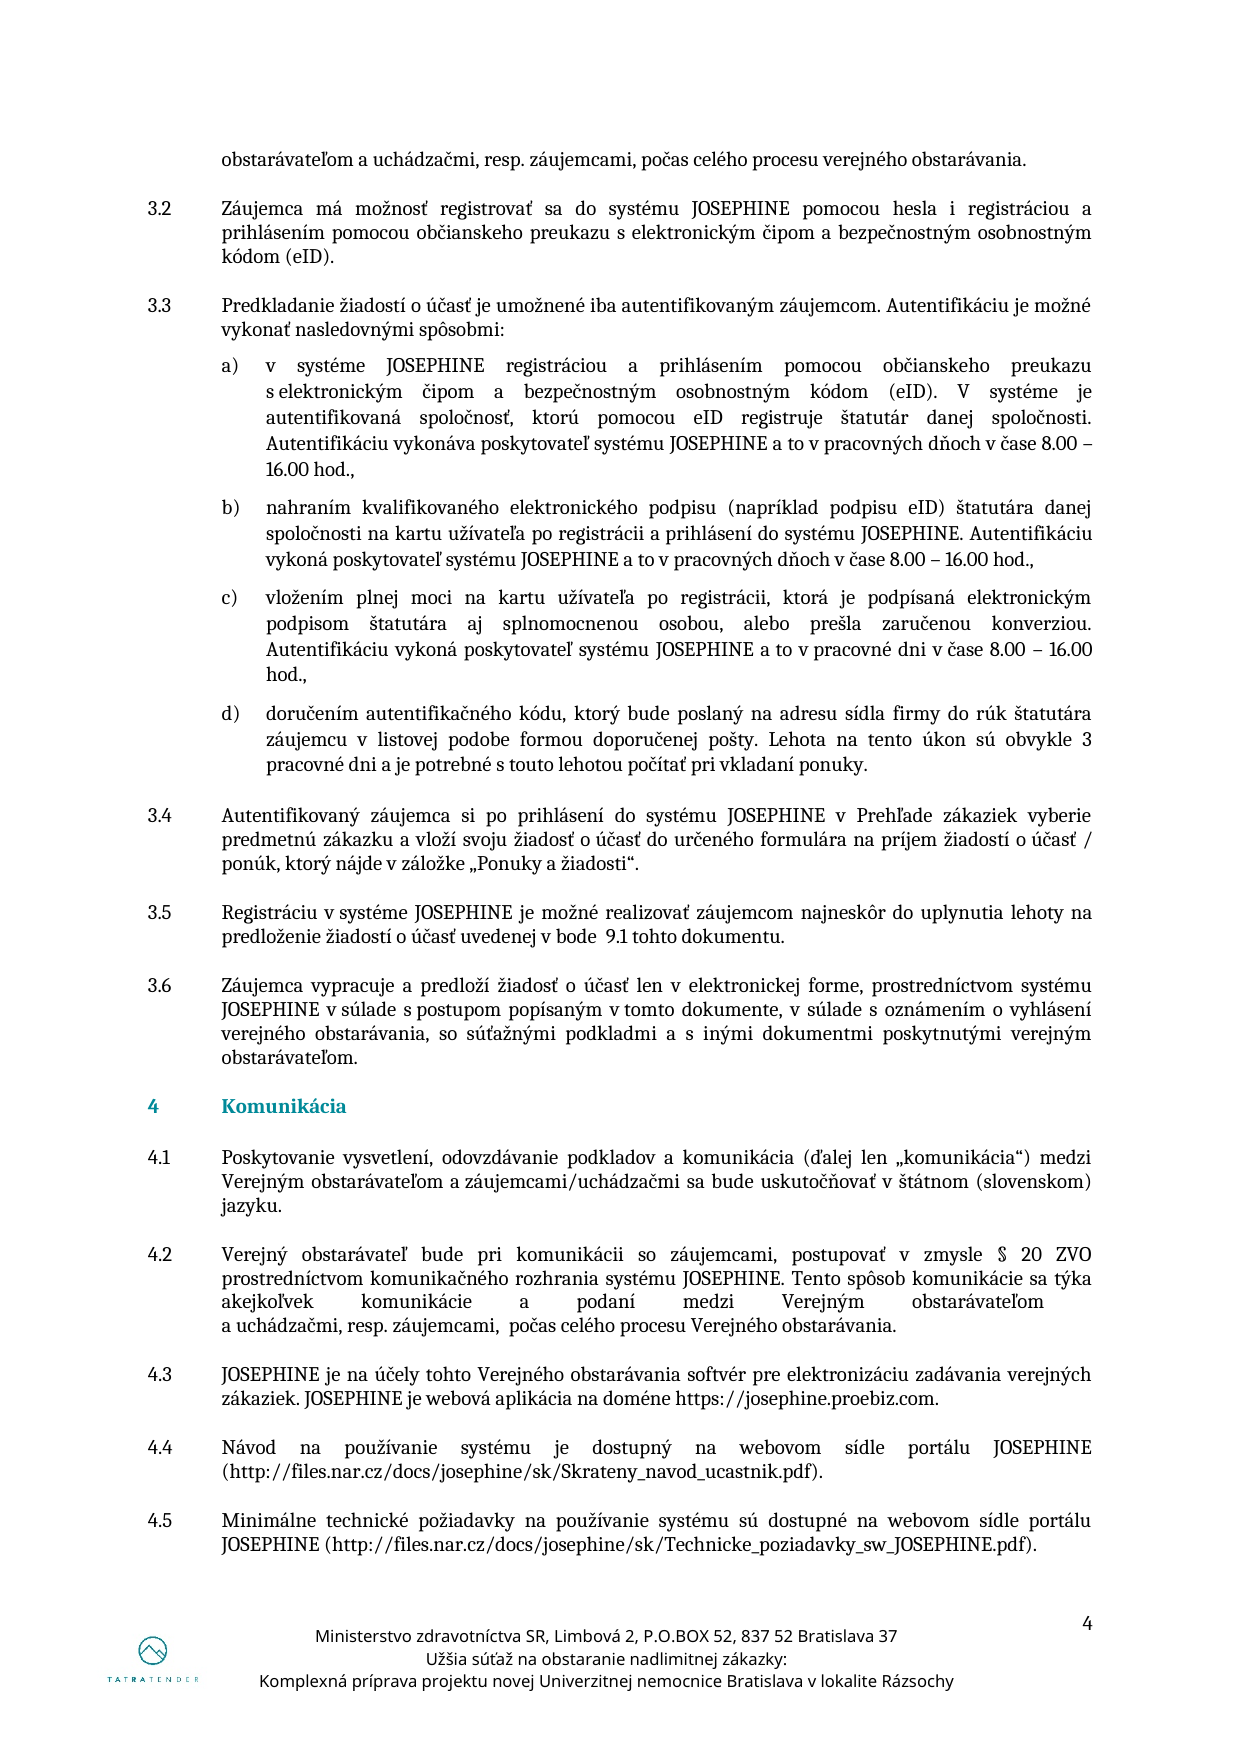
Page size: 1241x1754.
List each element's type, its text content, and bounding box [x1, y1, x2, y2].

subtitle Záujemca vypracuje a predloží žiadosť o účasť len v elektronickej forme, prostredníctvom systému JOSEPHINE v súlade s postupom popísaným v tomto dokumente, v súlade s oznámením o vyhlásení verejného obstarávania, so súťažnými podkladmi a s inými dokumentmi poskytnutými verejným obstarávateľom. [148, 974, 1093, 1069]
subtitle v systéme JOSEPHINE registráciou a prihlásením pomocou občianskeho preukazu s elektronickým čipom a bezpečnostným osobnostným kódom (eID). V systéme je autentifikovaná spoločnosť, ktorú pomocou eID registruje štatutár danej spoločnosti. Autentifikáciu vykonáva poskytovateľ systému JOSEPHINE a to v pracovných dňoch v čase 8.00 – 16.00 hod., [221, 354, 1093, 481]
subtitle vložením plnej moci na kartu užívateľa po registrácii, ktorá je podpísaná elektronickým podpisom štatutára aj splnomocnenou osobou, alebo prešla zaručenou konverziou. Autentifikáciu vykoná poskytovateľ systému JOSEPHINE a to v pracovné dni v čase 8.00 – 16.00 hod., [221, 586, 1093, 687]
subtitle Autentifikovaný záujemca si po prihlásení do systému JOSEPHINE v Prehľade zákaziek vyberie predmetnú zákazku a vloží svoju žiadosť o účasť do určeného formulára na príjem žiadostí o účasť / ponúk, ktorý nájde v záložke „Ponuky a žiadosti“. [148, 804, 1093, 876]
subtitle doručením autentifikačného kódu, ktorý bude poslaný na adresu sídla firmy do rúk štatutára záujemcu v listovej podobe formou doporučenej pošty. Lehota na tento úkon sú obvykle 3 pracovné dni a je potrebné s touto lehotou počítať pri vkladaní ponuky. [221, 701, 1093, 777]
subtitle Komunikácia [148, 1094, 1093, 1118]
subtitle Predkladanie žiadostí o účasť je umožnené iba autentifikovaným záujemcom. Autentifikáciu je možné vykonať nasledovnými spôsobmi: [148, 293, 1093, 341]
subtitle nahraním kvalifikovaného elektronického podpisu (napríklad podpisu eID) štatutára danej spoločnosti na kartu užívateľa po registrácii a prihlásení do systému JOSEPHINE. Autentifikáciu vykoná poskytovateľ systému JOSEPHINE a to v pracovných dňoch v čase 8.00 – 16.00 hod., [221, 496, 1093, 571]
subtitle Registráciu v systéme JOSEPHINE je možné realizovať záujemcom najneskôr do uplynutia lehoty na predloženie žiadostí o účasť uvedenej v bode 9.1 tohto dokumentu. [148, 901, 1093, 949]
subtitle Poskytovanie vysvetlení, odovzdávanie podkladov a komunikácia (ďalej len „komunikácia“) medzi Verejným obstarávateľom a záujemcami/uchádzačmi sa bude uskutočňovať v štátnom (slovenskom) jazyku. [148, 1145, 1093, 1217]
subtitle Záujemca má možnosť registrovať sa do systému JOSEPHINE pomocou hesla i registráciou a prihlásením pomocou občianskeho preukazu s elektronickým čipom a bezpečnostným osobnostným kódom (eID). [148, 197, 1093, 268]
subtitle Návod na používanie systému je dostupný na webovom sídle portálu JOSEPHINE (http://files.nar.cz/docs/josephine/sk/Skrateny_navod_ucastnik.pdf). [148, 1436, 1093, 1484]
subtitle Minimálne technické požiadavky na používanie systému sú dostupné na webovom sídle portálu JOSEPHINE (http://files.nar.cz/docs/josephine/sk/Technicke_poziadavky_sw_JOSEPHINE.pdf). [148, 1509, 1093, 1557]
subtitle Verejný obstarávateľ bude pri komunikácii so záujemcami, postupovať v zmysle § 20 ZVO prostredníctvom komunikačného rozhrania systému JOSEPHINE. Tento spôsob komunikácie sa týka akejkoľvek komunikácie a podaní medzi Verejným obstarávateľom a uchádzačmi, resp. záujemcami, počas celého procesu Verejného obstarávania. [148, 1242, 1093, 1338]
picture [86, 1612, 218, 1706]
subtitle JOSEPHINE je na účely tohto Verejného obstarávania softvér pre elektronizáciu zadávania verejných zákaziek. JOSEPHINE je webová aplikácia na doméne https://josephine.proebiz.com. [148, 1363, 1093, 1411]
